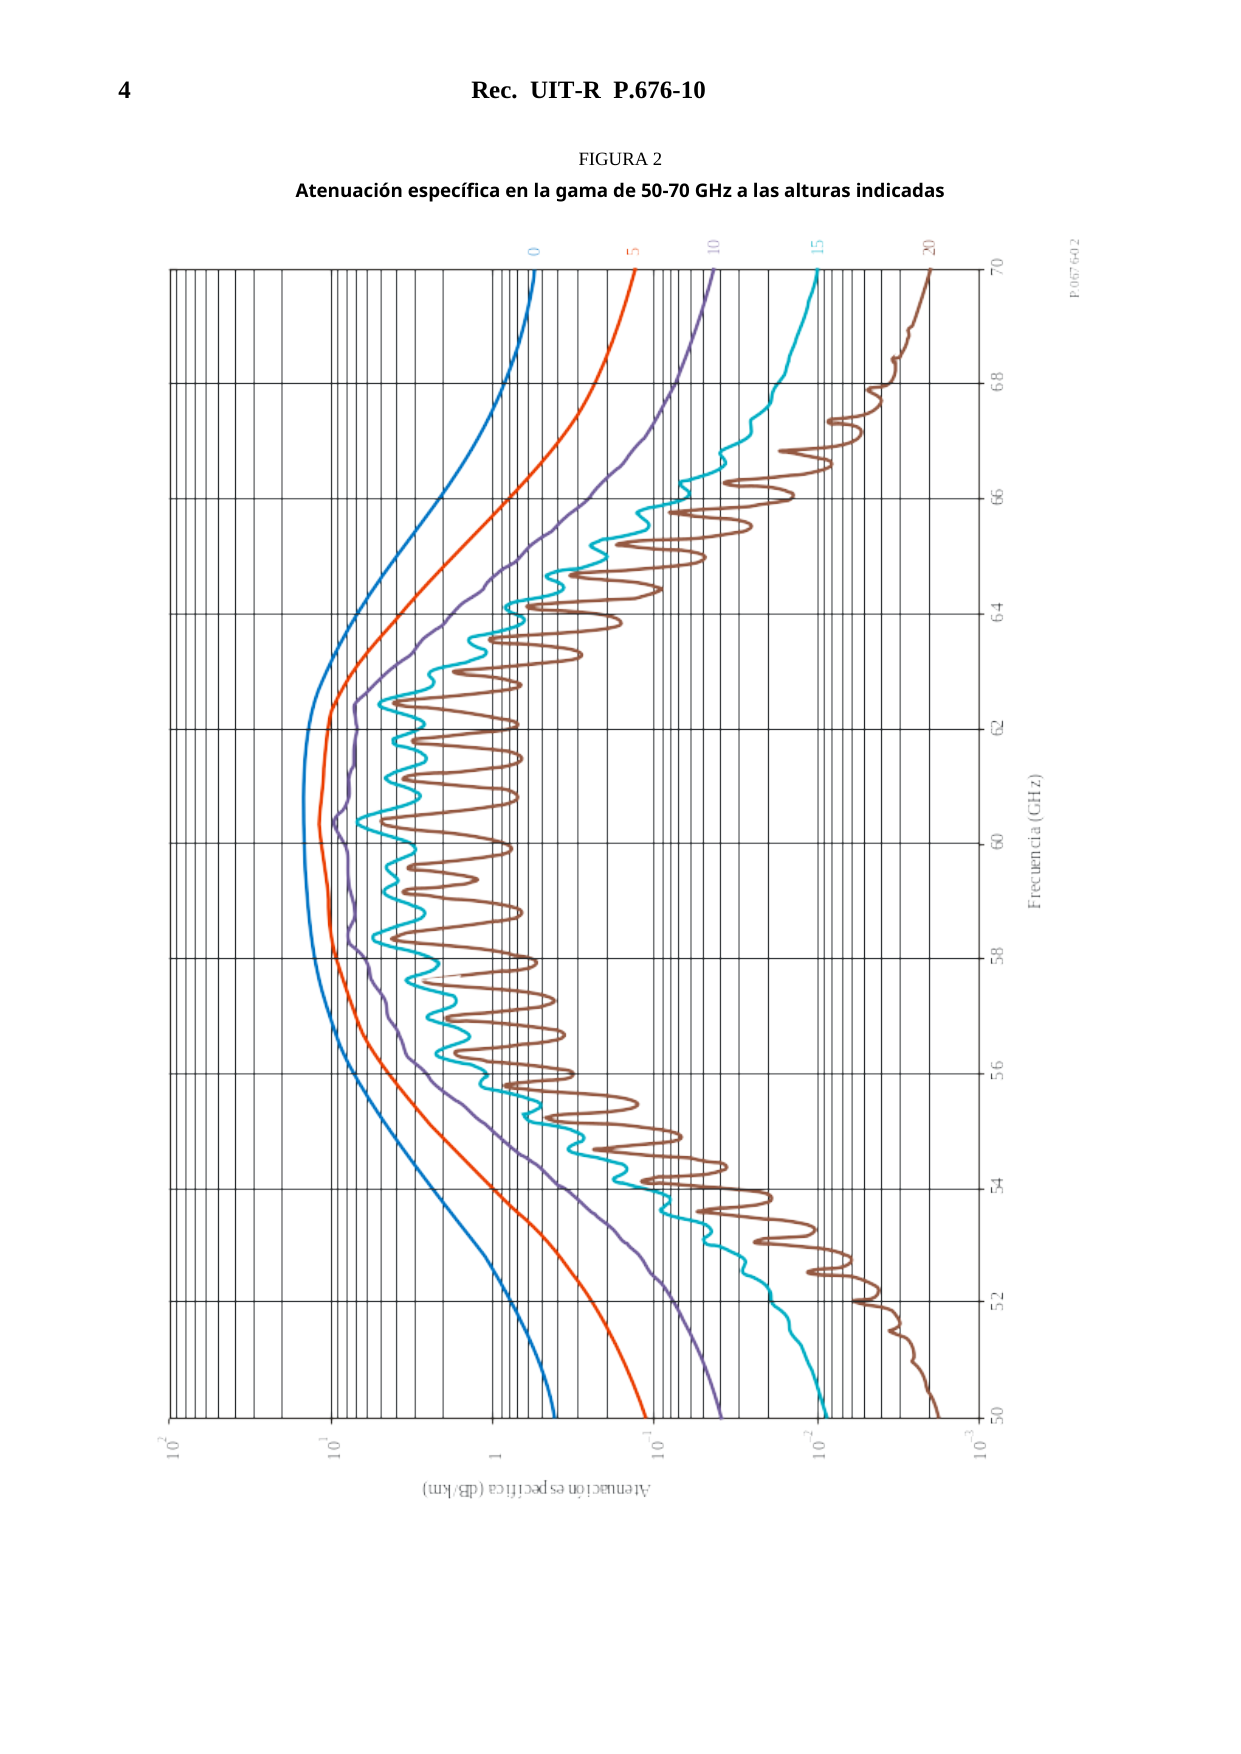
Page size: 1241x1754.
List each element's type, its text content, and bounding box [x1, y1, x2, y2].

title Atenuación específica en la gama de 50-70 GHz a las alturas indicadas [118, 178, 1122, 203]
text FIGURA 2 [118, 148, 1122, 169]
